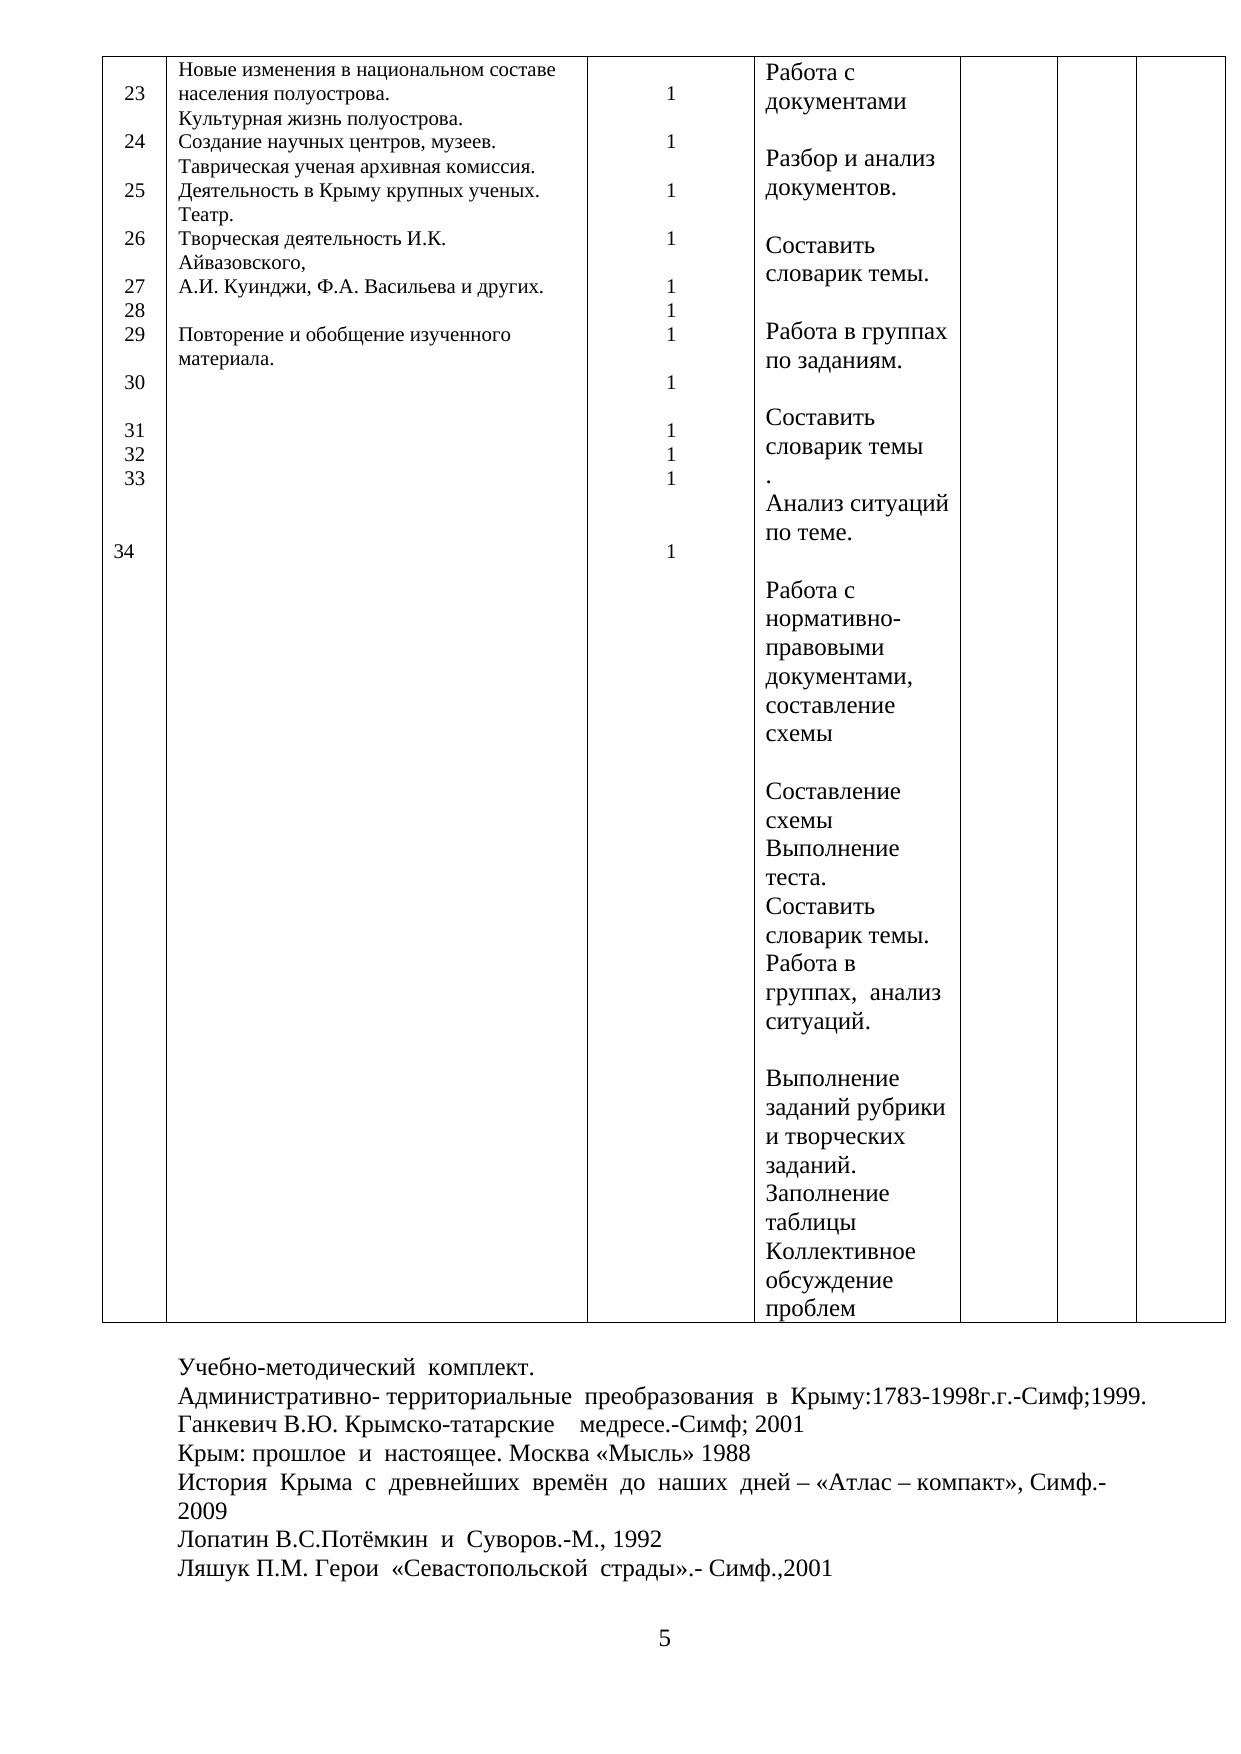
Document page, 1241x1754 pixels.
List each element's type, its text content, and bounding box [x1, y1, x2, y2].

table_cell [1058, 57, 1136, 1322]
table_cell [1137, 57, 1225, 1322]
text Крым: прошлое и настоящее. Москва «Мысль» 1988 [177, 1438, 1152, 1467]
text Административно- территориальные преобразования в Крыму:1783-1998г.г.-Симф;1999. [177, 1381, 1152, 1409]
text Ляшук П.М. Герои «Севастопольской страды».- Симф.,2001 [177, 1553, 1152, 1582]
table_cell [961, 57, 1057, 1322]
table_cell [755, 57, 960, 1322]
text Учебно-методический комплект. [177, 1352, 1152, 1381]
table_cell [103, 57, 166, 1322]
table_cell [588, 57, 754, 1322]
text Ганкевич В.Ю. Крымско-татарские медресе.-Симф; 2001 [177, 1409, 1152, 1438]
text Лопатин В.С.Потёмкин и Суворов.-М., 1992 [177, 1524, 1152, 1553]
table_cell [167, 57, 587, 1322]
text История Крыма с древнейших времён до наших дней – «Атлас – компакт», Симф.-2009 [177, 1467, 1152, 1524]
